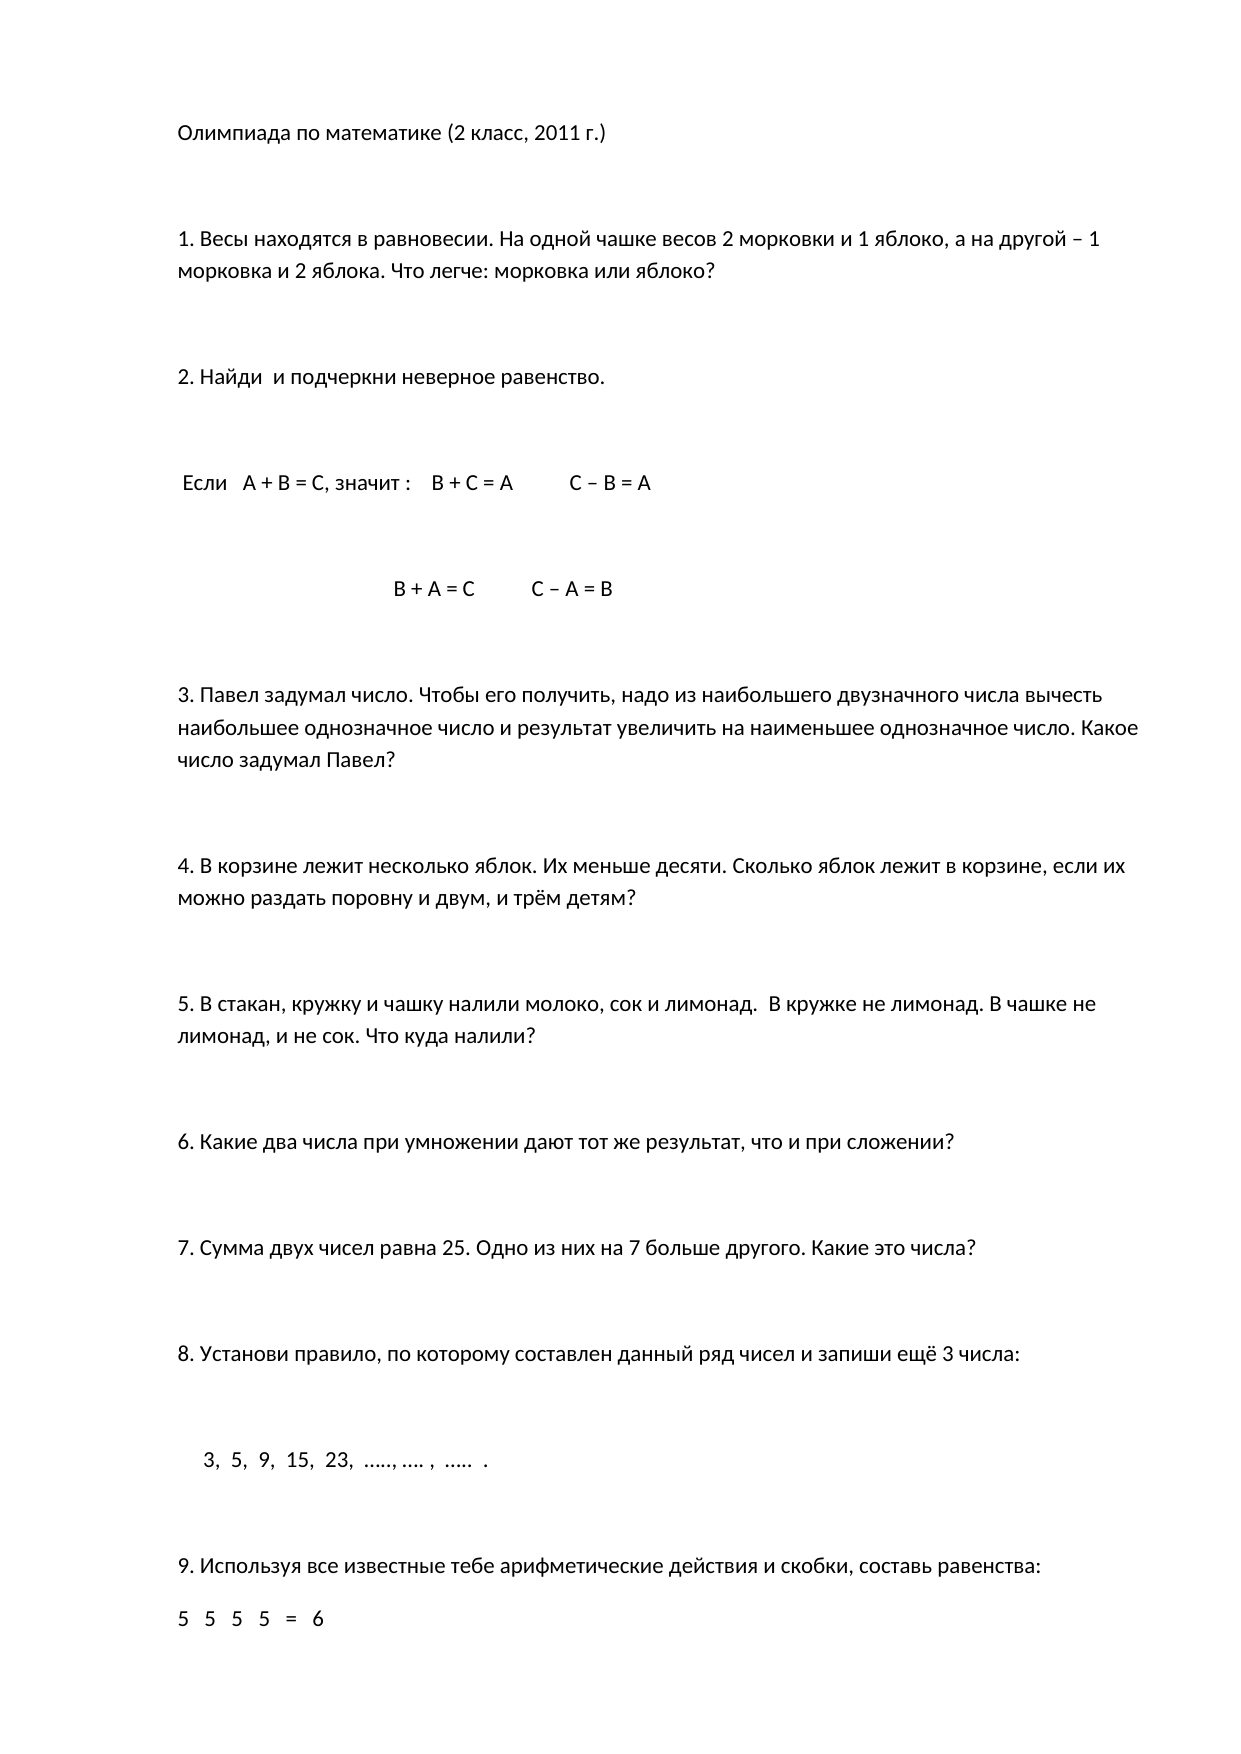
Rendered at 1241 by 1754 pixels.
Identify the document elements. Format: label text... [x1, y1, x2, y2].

text 9. Используя все известные тебе арифметические действия и скобки, составь равенства: [177, 1552, 1152, 1579]
text 6. Какие два числа при умножении дают тот же результат, что и при сложении? [177, 1127, 1152, 1155]
text 8. Установи правило, по которому составлен данный ряд чисел и запиши ещё 3 числа: [177, 1339, 1152, 1367]
text 1. Весы находятся в равновесии. На одной чашке весов 2 морковки и 1 яблоко, а на другой – 1 морковка и 2 яблока. Что легче: морковка или яблоко? [177, 224, 1152, 284]
text 5. В стакан, кружку и чашку налили молоко, сок и лимонад. В кружке не лимонад. В чашке не лимонад, и не сок. Что куда налили? [177, 989, 1152, 1049]
text 4. В корзине лежит несколько яблок. Их меньше десяти. Сколько яблок лежит в корзине, если их можно раздать поровну и двум, и трём детям? [177, 851, 1152, 911]
text 3, 5, 9, 15, 23, ….., …. , ….. . [177, 1446, 1152, 1473]
text 5 5 5 5 = 6 [177, 1604, 1152, 1633]
text 7. Сумма двух чисел равна 25. Одно из них на 7 больше другого. Какие это числа? [177, 1233, 1152, 1261]
text В + А = С С – А = В [177, 574, 1152, 602]
text 3. Павел задумал число. Чтобы его получить, надо из наибольшего двузначного числа вычесть наибольшее однозначное число и результат увеличить на наименьшее однозначное число. Какое число задумал Павел? [177, 681, 1152, 773]
text Олимпиада по математике (2 класс, 2011 г.) [177, 118, 1152, 146]
text 2. Найди и подчеркни неверное равенство. [177, 362, 1152, 390]
text Если А + В = С, значит : В + С = А С – В = А [177, 468, 1152, 496]
